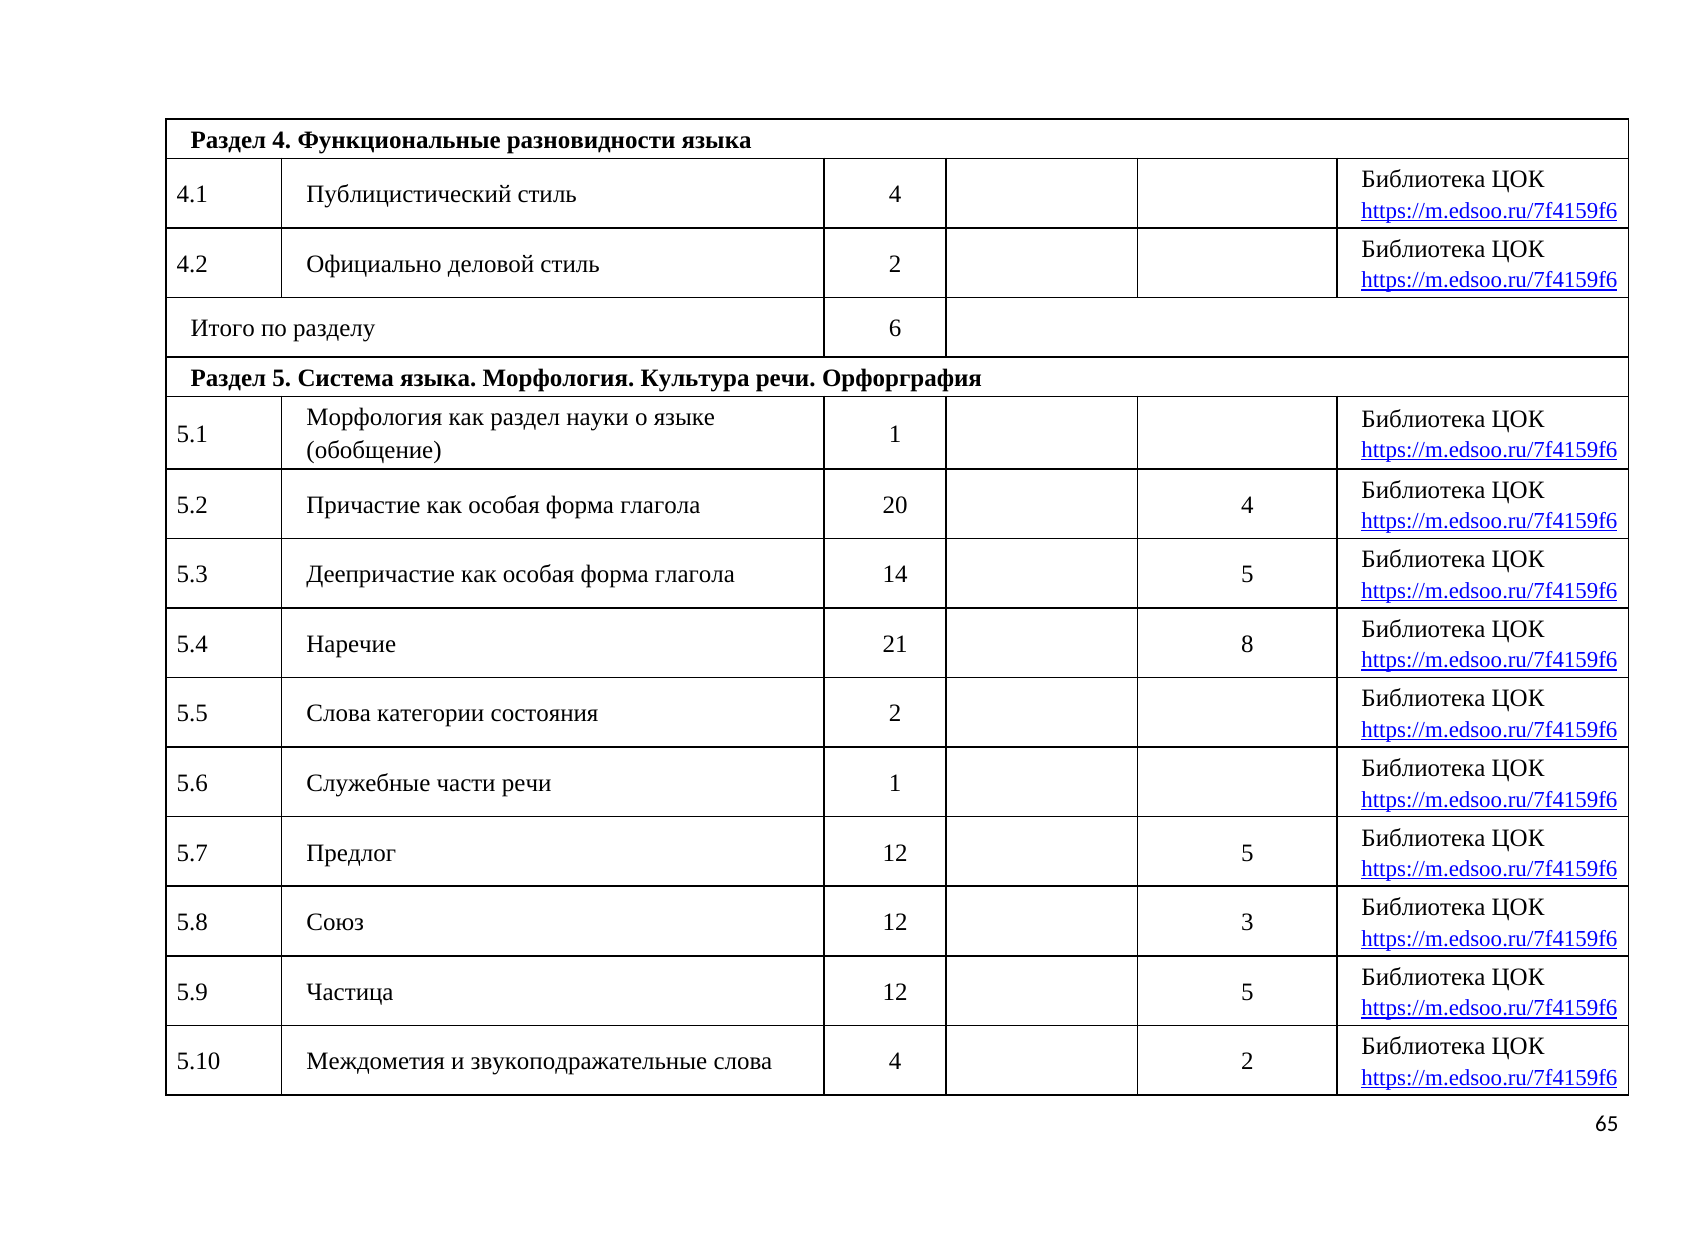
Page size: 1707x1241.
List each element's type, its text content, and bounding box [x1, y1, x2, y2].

table_cell 4 [825, 1026, 945, 1094]
table_cell Библиотека ЦОК https://m.edsoo.ru/7f4159f6 [1338, 748, 1628, 816]
table_cell 4 [825, 159, 945, 227]
table_cell [947, 1026, 1137, 1094]
table_cell 1 [825, 748, 945, 816]
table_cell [1338, 887, 1628, 955]
table_cell 8 [1138, 609, 1336, 677]
table_cell Междометия и звукоподражательные слова [282, 1026, 823, 1094]
table_cell 5.6 [167, 748, 281, 816]
table_cell 12 [825, 817, 945, 885]
table_cell [1138, 159, 1336, 227]
table_cell [947, 609, 1137, 677]
table_cell [947, 229, 1137, 297]
table_cell [947, 397, 1137, 468]
table_cell Слова категории состояния [282, 678, 823, 746]
table_cell Библиотека ЦОК https://m.edsoo.ru/7f4159f6 [1338, 397, 1628, 468]
table_cell 5.8 [167, 887, 281, 955]
table_cell 4 [1138, 470, 1336, 537]
table_cell 5.9 [167, 957, 281, 1024]
table_cell [947, 298, 1628, 356]
table_cell [1138, 229, 1336, 297]
table_cell Официально деловой стиль [282, 229, 823, 297]
table_cell Библиотека ЦОК https://m.edsoo.ru/7f4159f6 [1338, 609, 1628, 677]
table_cell Библиотека ЦОК https://m.edsoo.ru/7f4159f6 [1338, 678, 1628, 746]
table_cell [1138, 678, 1336, 746]
table_cell [947, 887, 1137, 955]
table_cell 5 [1138, 957, 1336, 1024]
table_cell Предлог [282, 817, 823, 885]
table_cell 6 [825, 298, 945, 356]
table_cell 12 [825, 887, 945, 955]
table_cell [1138, 397, 1336, 468]
table_cell 5.2 [167, 470, 281, 537]
table_cell Наречие [282, 609, 823, 677]
table_cell Библиотека ЦОК https://m.edsoo.ru/7f4159f6 [1338, 539, 1628, 607]
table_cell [1338, 957, 1628, 1024]
table_cell Служебные части речи [282, 748, 823, 816]
table_cell Итого по разделу [167, 298, 823, 356]
table_cell [947, 748, 1137, 816]
table_cell 3 [1138, 887, 1336, 955]
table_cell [1338, 229, 1628, 297]
table_cell Союз [282, 887, 823, 955]
table_cell 12 [825, 957, 945, 1024]
table_cell [947, 678, 1137, 746]
table_cell Причастие как особая форма глагола [282, 470, 823, 537]
table_cell 5.1 [167, 397, 281, 468]
table_cell [947, 957, 1137, 1024]
table_cell 2 [825, 229, 945, 297]
table_cell [947, 159, 1137, 227]
table_cell Библиотека ЦОК https://m.edsoo.ru/7f4159f6 [1338, 817, 1628, 885]
table_cell [947, 539, 1137, 607]
table_cell 2 [1138, 1026, 1336, 1094]
table_cell 4.2 [167, 229, 281, 297]
table_cell 4.1 [167, 159, 281, 227]
table_cell 5.7 [167, 817, 281, 885]
table_cell 5.3 [167, 539, 281, 607]
table_cell 1 [825, 397, 945, 468]
table_cell Частица [282, 957, 823, 1024]
table_cell 5.10 [167, 1026, 281, 1094]
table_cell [1338, 1026, 1628, 1094]
table_cell Раздел 4. Функциональные разновидности языка [167, 120, 1628, 157]
table_cell 21 [825, 609, 945, 677]
table_cell [947, 817, 1137, 885]
table_cell Деепричастие как особая форма глагола [282, 539, 823, 607]
table_cell [947, 470, 1137, 537]
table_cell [1338, 159, 1628, 227]
table_cell [1138, 748, 1336, 816]
table_cell 5 [1138, 817, 1336, 885]
table_cell 14 [825, 539, 945, 607]
table_cell Раздел 5. Система языка. Морфология. Культура речи. Орфорграфия [167, 358, 1628, 396]
table_cell 20 [825, 470, 945, 537]
table_cell Морфология как раздел науки о языке (обобщение) [282, 397, 823, 468]
table_cell Библиотека ЦОК https://m.edsoo.ru/7f4159f6 [1338, 470, 1628, 537]
table_cell 5 [1138, 539, 1336, 607]
table_cell 5.4 [167, 609, 281, 677]
table_cell Публицистический стиль [282, 159, 823, 227]
table_cell 2 [825, 678, 945, 746]
table_cell 5.5 [167, 678, 281, 746]
